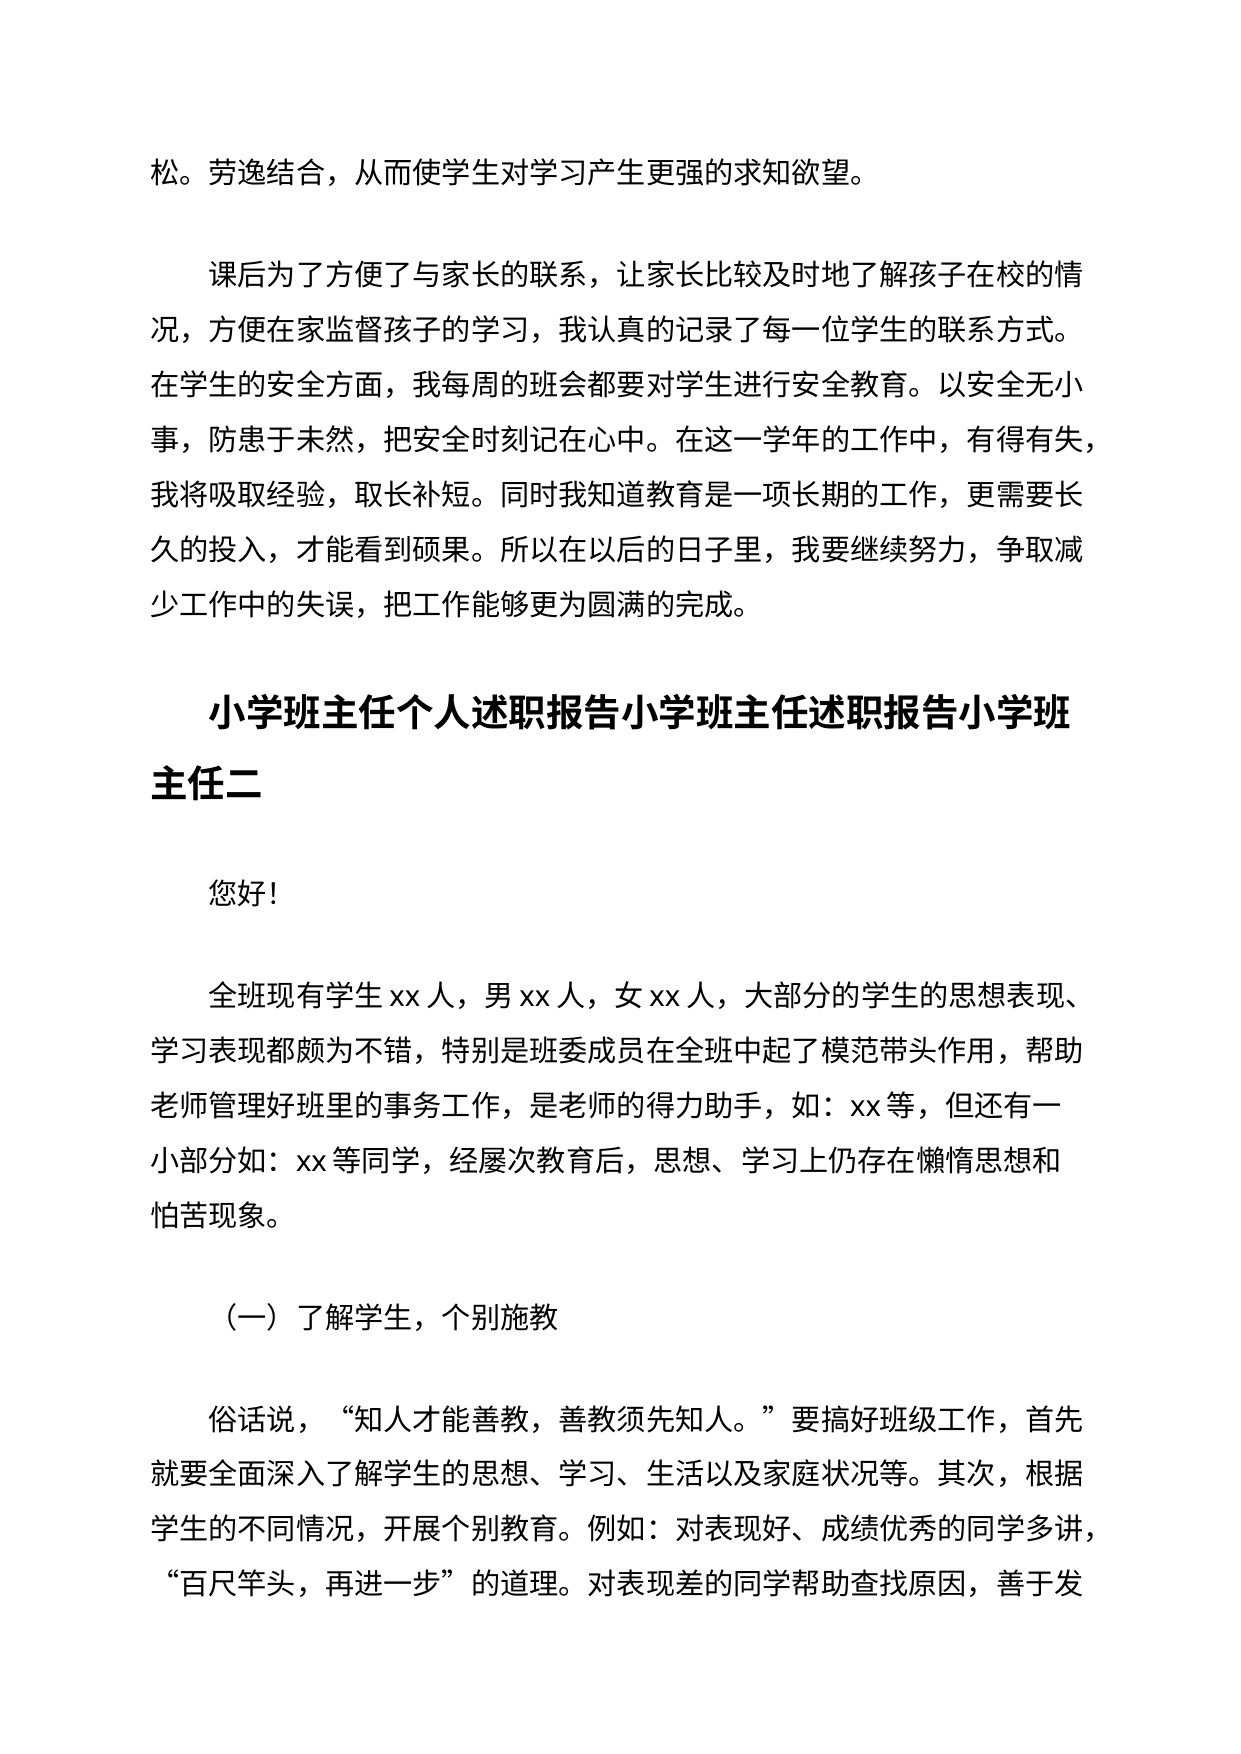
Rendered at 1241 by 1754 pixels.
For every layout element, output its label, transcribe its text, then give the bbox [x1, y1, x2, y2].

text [150, 1396, 1090, 1603]
text 课后为了方便了与家长的联系，让家长比较及时地了解孩子在校的情况，方便在家监督孩子的学习，我认真的记录了每一位学生的联系方式。在学生的安全方面，我每周的班会都要对学生进行安全教育。以安全无小事，防患于未然，把安全时刻记在心中。在这一学年的工作中，有得有失，我将吸取经验，取长补短。同时我知道教育是一项长期的工作，更需要长久的投入，才能看到硕果。所以在以后的日子里，我要继续努力，争取减少工作中的失误，把工作能够更为圆满的完成。 [150, 252, 1090, 623]
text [150, 150, 1090, 192]
text 全班现有学生xx人，男xx人，女xx人，大部分的学生的思想表现、学习表现都颇为不错，特别是班委成员在全班中起了模范带头作用，帮助老师管理好班里的事务工作，是老师的得力助手，如：xx等，但还有一小部分如：xx等同学，经屡次教育后，思想、学习上仍存在懶惰思想和怕苦现象。 [150, 973, 1090, 1235]
text 小学班主任个人述职报告小学班主任述职报告小学班主任二 [150, 683, 1090, 808]
text （一）了解学生，个别施教 [150, 1294, 1090, 1337]
text 您好！ [150, 871, 1090, 913]
